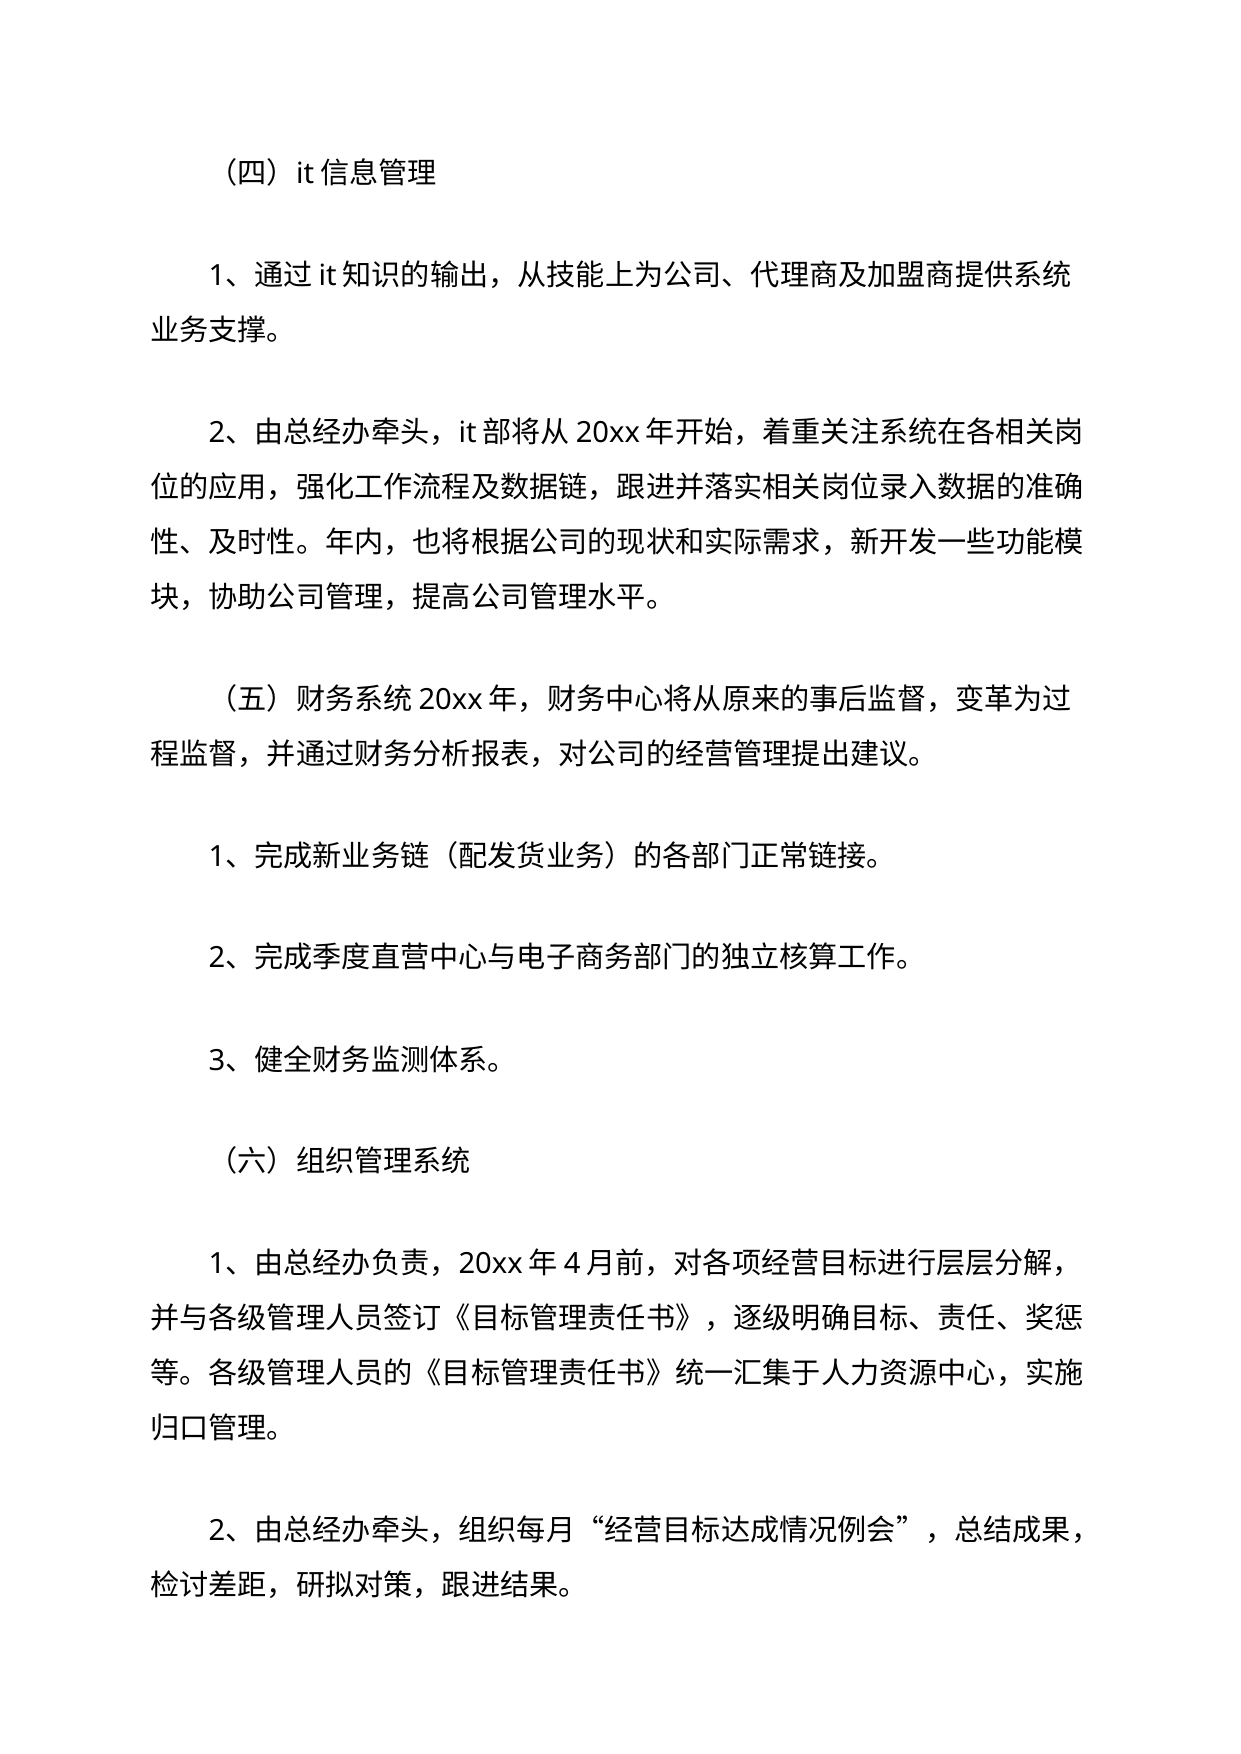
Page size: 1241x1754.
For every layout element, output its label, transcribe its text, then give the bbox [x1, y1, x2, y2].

text 2、完成季度直营中心与电子商务部门的独立核算工作。 [150, 934, 1090, 976]
text 3、健全财务监测体系。 [150, 1036, 1090, 1078]
text 2、由总经办牵头，组织每月“经营目标达成情况例会”，总结成果，检讨差距，研拟对策，跟进结果。 [150, 1506, 1090, 1604]
text （六）组织管理系统 [150, 1138, 1090, 1180]
text （四）it信息管理 [150, 150, 1090, 192]
text 1、完成新业务链（配发货业务）的各部门正常链接。 [150, 832, 1090, 874]
text 1、由总经办负责，20xx年4月前，对各项经营目标进行层层分解，并与各级管理人员签订《目标管理责任书》，逐级明确目标、责任、奖惩等。各级管理人员的《目标管理责任书》统一汇集于人力资源中心，实施归口管理。 [150, 1240, 1090, 1447]
text （五）财务系统20xx年，财务中心将从原来的事后监督，变革为过程监督，并通过财务分析报表，对公司的经营管理提出建议。 [150, 675, 1090, 773]
text 2、由总经办牵头，it部将从20xx年开始，着重关注系统在各相关岗位的应用，强化工作流程及数据链，跟进并落实相关岗位录入数据的准确性、及时性。年内，也将根据公司的现状和实际需求，新开发一些功能模块，协助公司管理，提高公司管理水平。 [150, 409, 1090, 616]
text 1、通过it知识的输出，从技能上为公司、代理商及加盟商提供系统业务支撑。 [150, 252, 1090, 349]
